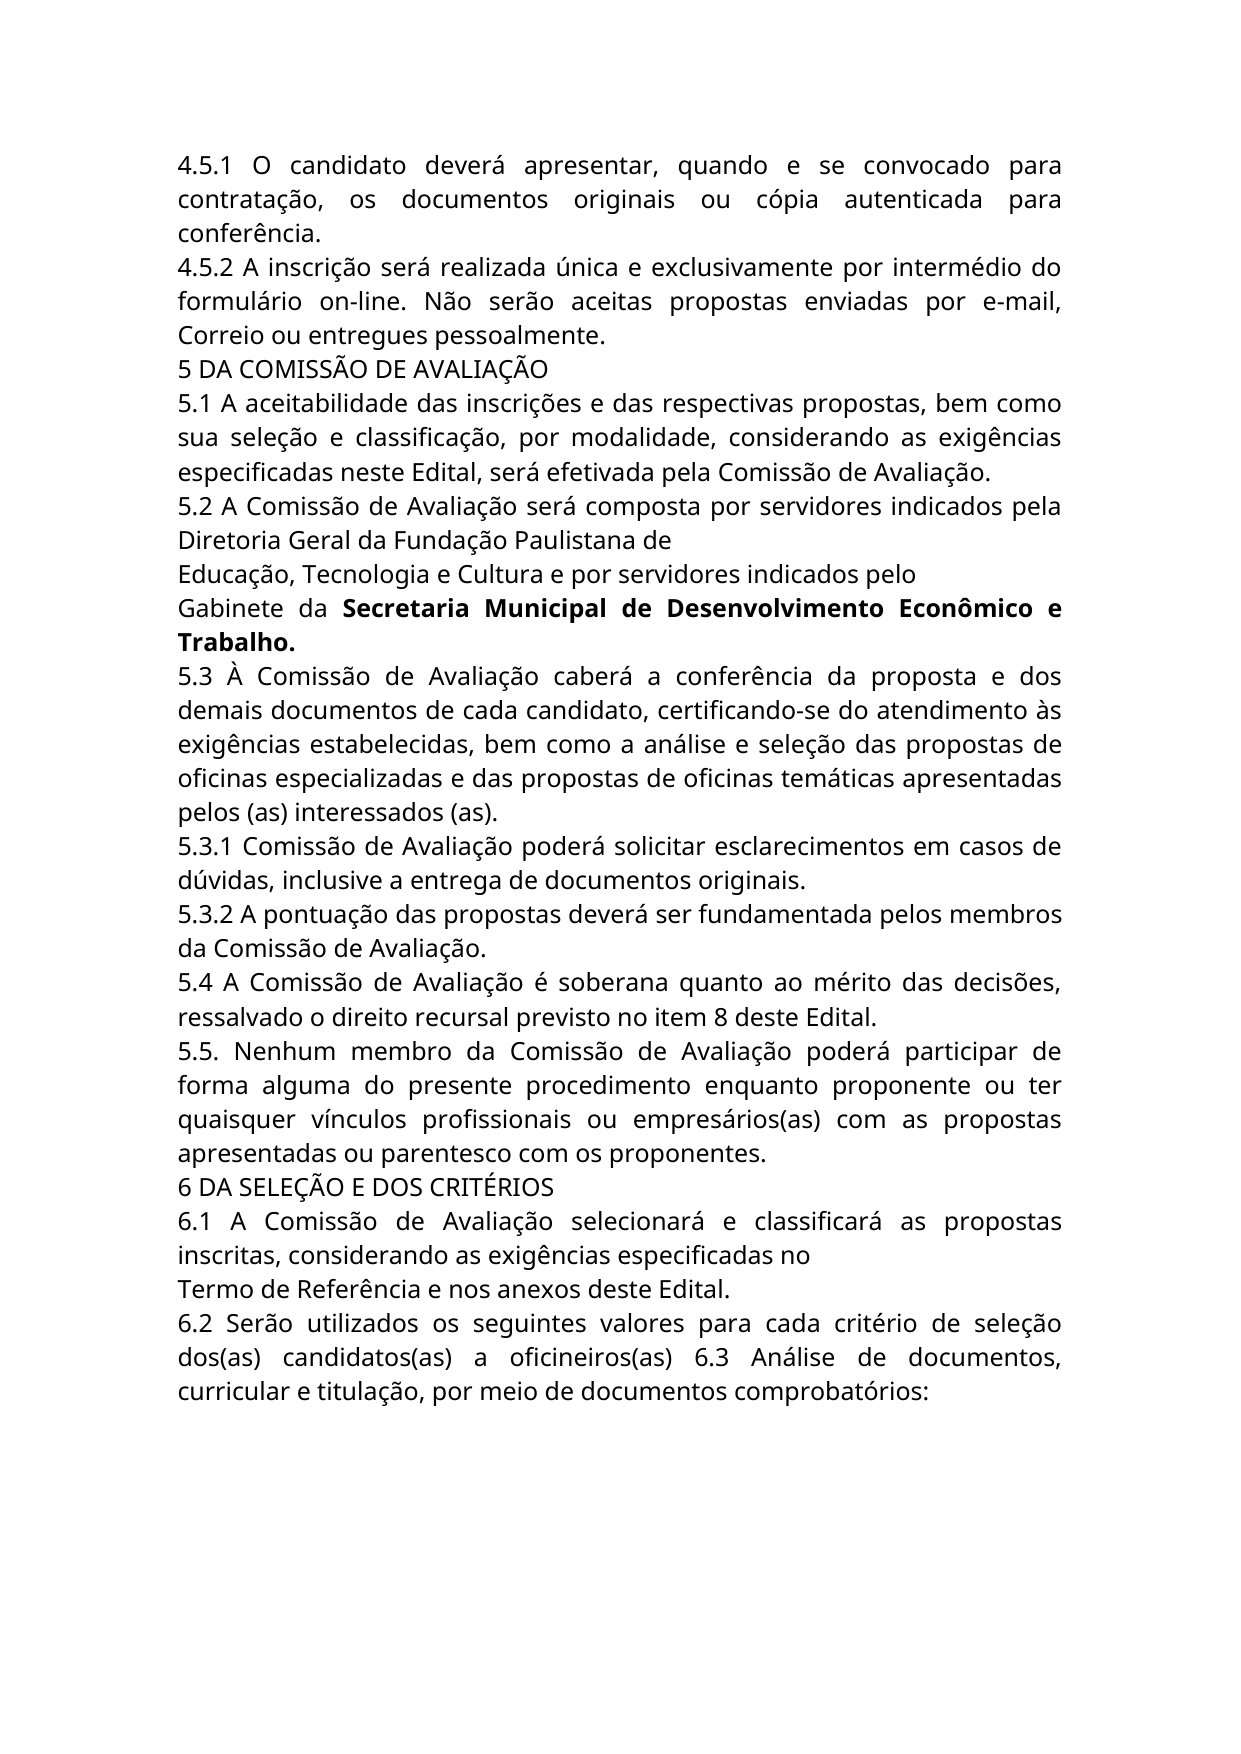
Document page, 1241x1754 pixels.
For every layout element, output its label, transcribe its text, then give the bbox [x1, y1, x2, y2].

text 6 DA SELEÇÃO E DOS CRITÉRIOS [177, 1169, 1063, 1203]
text 4.5.2 A inscrição será realizada única e exclusivamente por intermédio do formulário on-line. Não serão aceitas propostas enviadas por e-mail, Correio ou entregues pessoalmente. [177, 250, 1063, 352]
text 6.1 A Comissão de Avaliação selecionará e classificará as propostas inscritas, considerando as exigências especificadas no [177, 1203, 1063, 1272]
text 6.2 Serão utilizados os seguintes valores para cada critério de seleção dos(as) candidatos(as) a oficineiros(as) 6.3 Análise de documentos, curricular e titulação, por meio de documentos comprobatórios: [177, 1306, 1063, 1408]
text Termo de Referência e nos anexos deste Edital. [177, 1272, 1063, 1306]
text 5.1 A aceitabilidade das inscrições e das respectivas propostas, bem como sua seleção e classificação, por modalidade, considerando as exigências especificadas neste Edital, será efetivada pela Comissão de Avaliação. [177, 386, 1063, 488]
text 5.4 A Comissão de Avaliação é soberana quanto ao mérito das decisões, ressalvado o direito recursal previsto no item 8 deste Edital. [177, 965, 1063, 1033]
text 5.3.1 Comissão de Avaliação poderá solicitar esclarecimentos em casos de dúvidas, inclusive a entrega de documentos originais. [177, 829, 1063, 897]
text Educação, Tecnologia e Cultura e por servidores indicados pelo [177, 556, 1063, 590]
text 5.3.2 A pontuação das propostas deverá ser fundamentada pelos membros da Comissão de Avaliação. [177, 897, 1063, 965]
text 5.3 À Comissão de Avaliação caberá a conferência da proposta e dos demais documentos de cada candidato, certificando-se do atendimento às exigências estabelecidas, bem como a análise e seleção das propostas de oficinas especializadas e das propostas de oficinas temáticas apresentadas pelos (as) interessados (as). [177, 658, 1063, 829]
text Gabinete da Secretaria Municipal de Desenvolvimento Econômico e Trabalho. [177, 590, 1063, 658]
text 5.2 A Comissão de Avaliação será composta por servidores indicados pela Diretoria Geral da Fundação Paulistana de [177, 488, 1063, 556]
text 5.5. Nenhum membro da Comissão de Avaliação poderá participar de forma alguma do presente procedimento enquanto proponente ou ter quaisquer vínculos profissionais ou empresários(as) com as propostas apresentadas ou parentesco com os proponentes. [177, 1033, 1063, 1169]
text 5 DA COMISSÃO DE AVALIAÇÃO [177, 352, 1063, 386]
text 4.5.1 O candidato deverá apresentar, quando e se convocado para contratação, os documentos originais ou cópia autenticada para conferência. [177, 148, 1063, 250]
